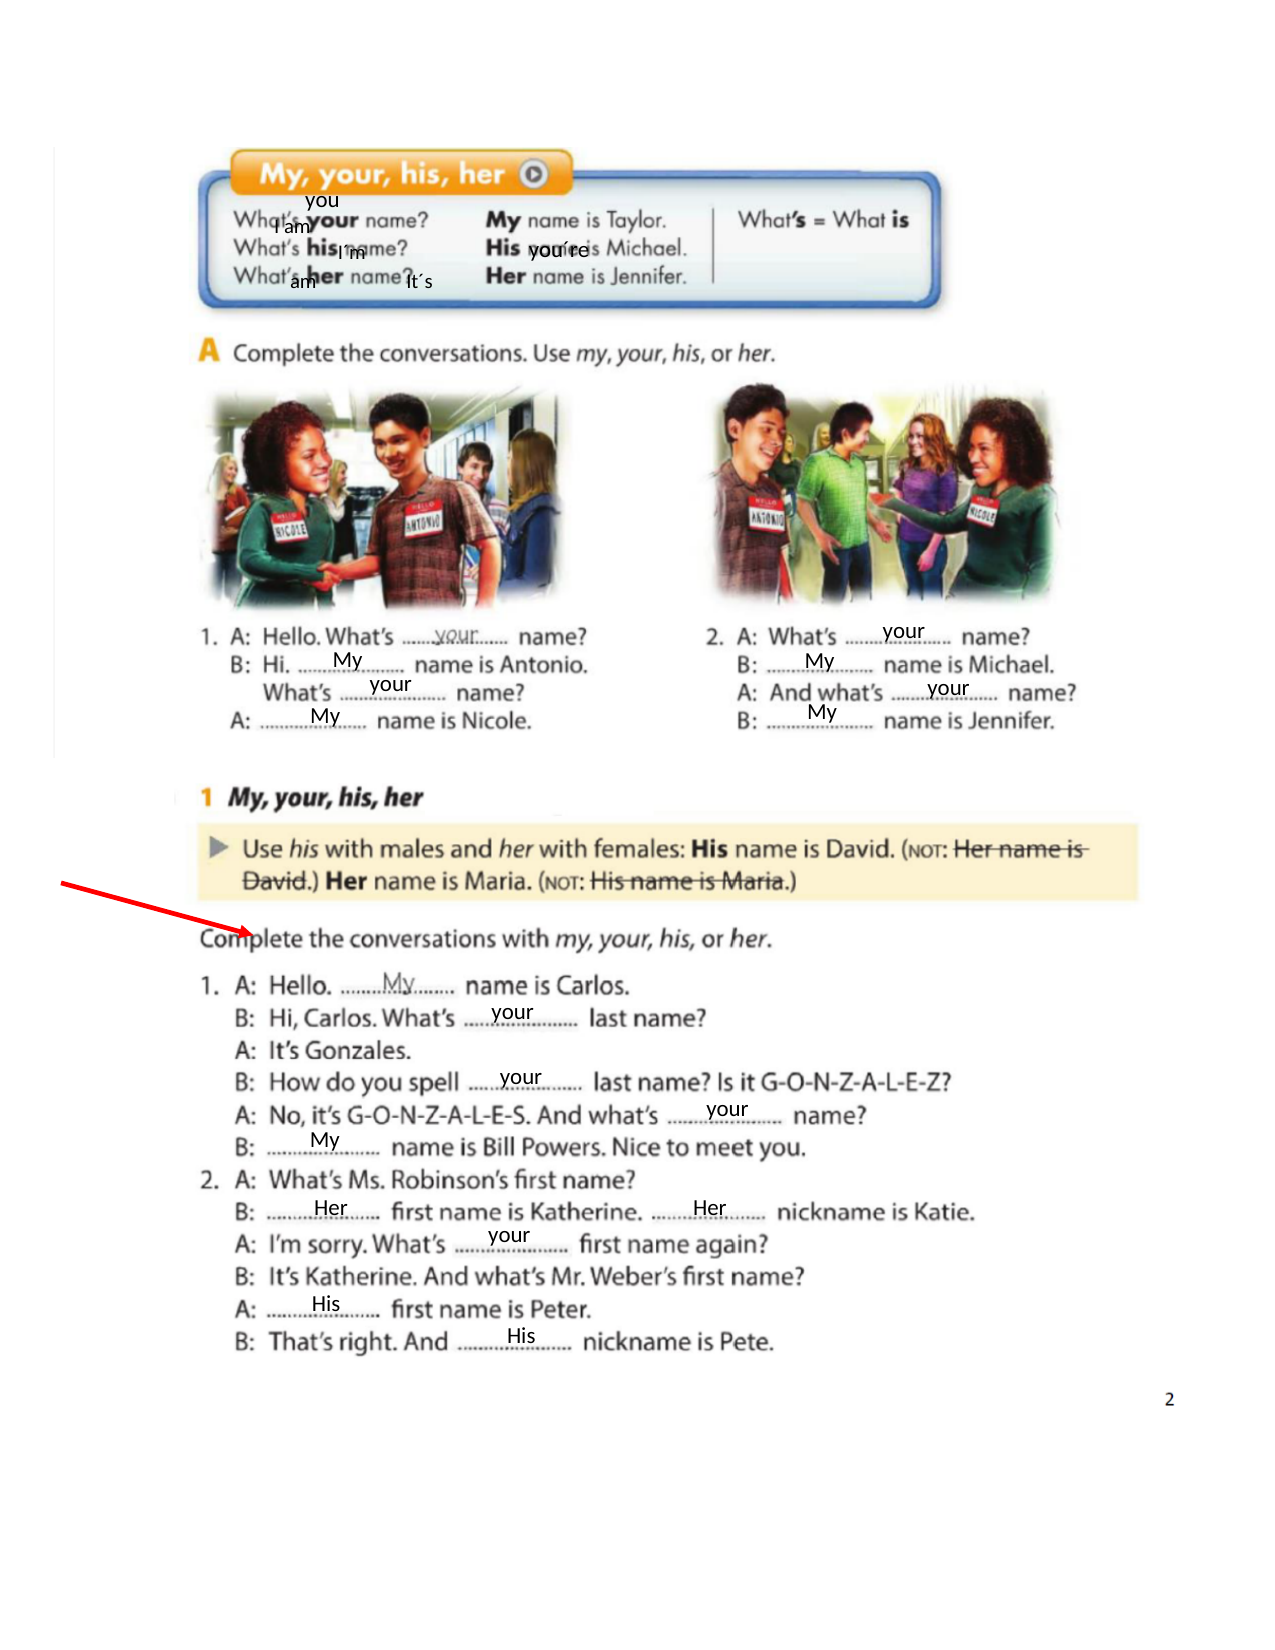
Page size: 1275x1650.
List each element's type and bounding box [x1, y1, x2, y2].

picture [53, 147, 1257, 758]
picture [93, 765, 1239, 1418]
